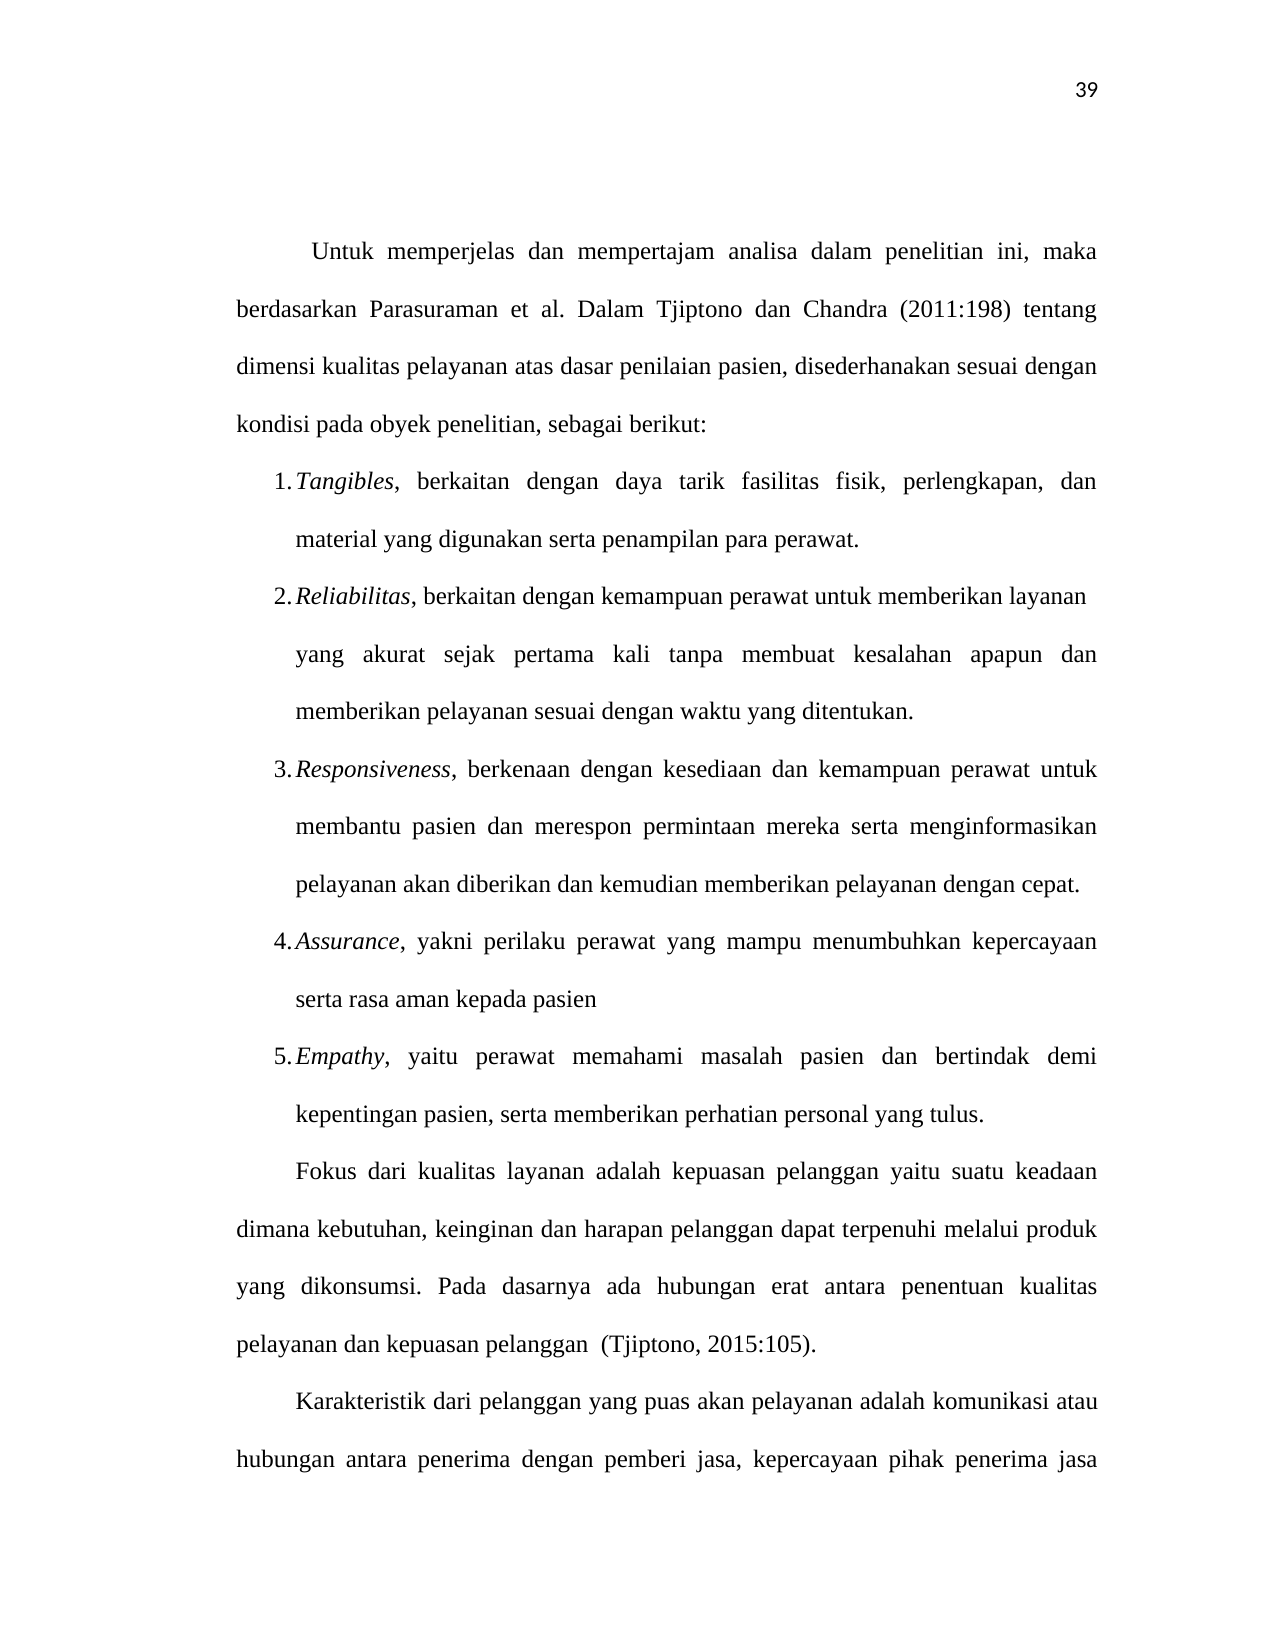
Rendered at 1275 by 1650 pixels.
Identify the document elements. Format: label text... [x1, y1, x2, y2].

list Empathy, yaitu perawat memahami masalah pasien dan bertindak demi kepentingan pasien, serta memberikan perhatian personal yang tulus. [274, 1041, 1098, 1127]
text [236, 1386, 1098, 1472]
list Untuk memperjelas dan mempertajam analisa dalam penelitian ini, maka berdasarkan Parasuraman et al. Dalam Tjiptono dan Chandra (2011:198) tentang dimensi kualitas pelayanan atas dasar penilaian pasien, disederhanakan sesuai dengan kondisi pada obyek penelitian, sebagai berikut: [236, 236, 1098, 437]
list Tangibles, berkaitan dengan daya tarik fasilitas fisik, perlengkapan, dan material yang digunakan serta penampilan para perawat. [274, 466, 1098, 552]
list Reliabilitas, berkaitan dengan kemampuan perawat untuk memberikan layanan [274, 581, 1098, 610]
list Assurance, yakni perilaku perawat yang mampu menumbuhkan kepercayaan serta rasa aman kepada pasien [274, 926, 1098, 1012]
text Fokus dari kualitas layanan adalah kepuasan pelanggan yaitu suatu keadaan dimana kebutuhan, keinginan dan harapan pelanggan dapat terpenuhi melalui produk yang dikonsumsi. Pada dasarnya ada hubungan erat antara penentuan kualitas pelayanan dan kepuasan pelanggan (Tjiptono, 2015:105). [236, 1156, 1098, 1357]
list yang akurat sejak pertama kali tanpa membuat kesalahan apapun dan memberikan pelayanan sesuai dengan waktu yang ditentukan. [295, 639, 1098, 725]
list Responsiveness, berkenaan dengan kesediaan dan kemampuan perawat untuk membantu pasien dan merespon permintaan mereka serta menginformasikan pelayanan akan diberikan dan kemudian memberikan pelayanan dengan cepat. [274, 754, 1098, 897]
